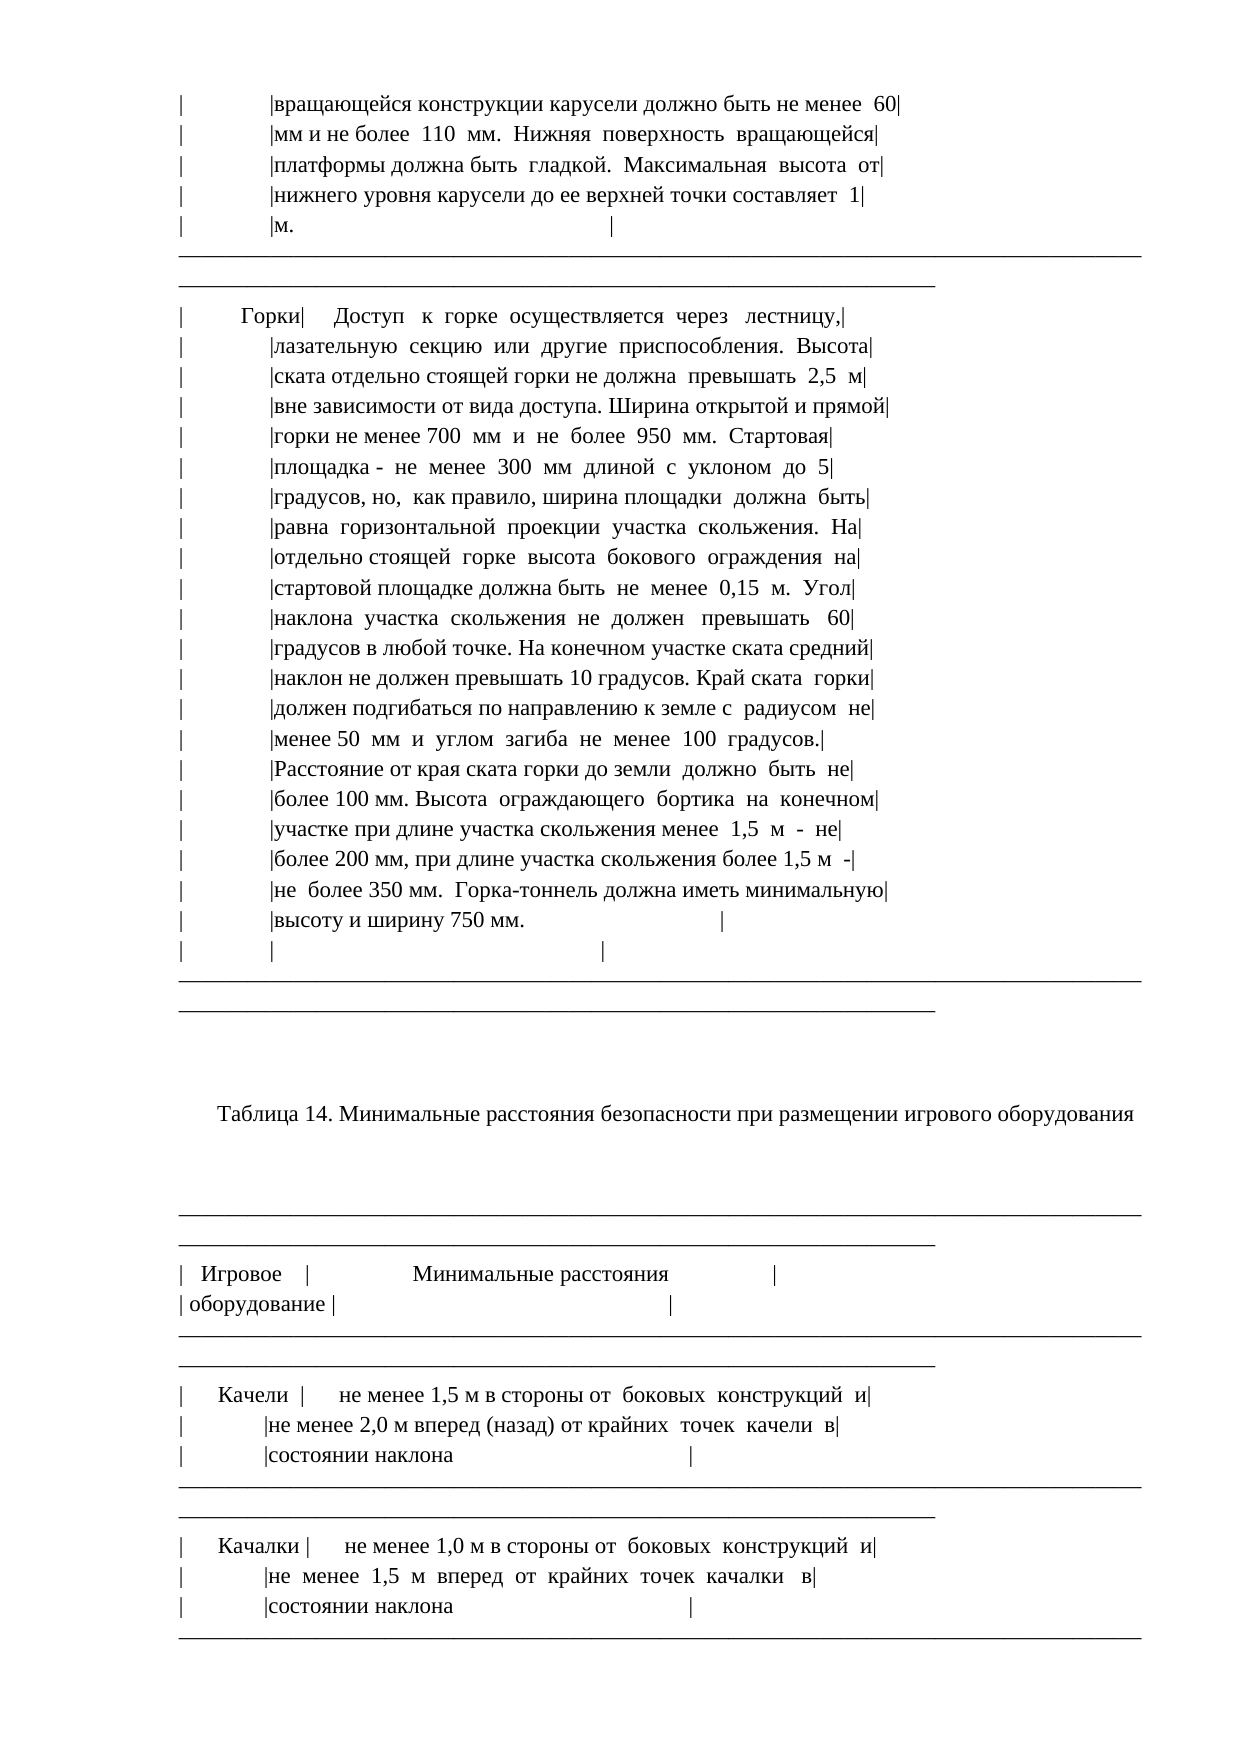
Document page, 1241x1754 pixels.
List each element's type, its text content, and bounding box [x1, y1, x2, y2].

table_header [177, 89, 1161, 1049]
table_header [177, 1198, 1161, 1651]
text Таблица 14. Минимальные расстояния безопасности при размещении игрового оборудования [177, 1100, 1152, 1126]
